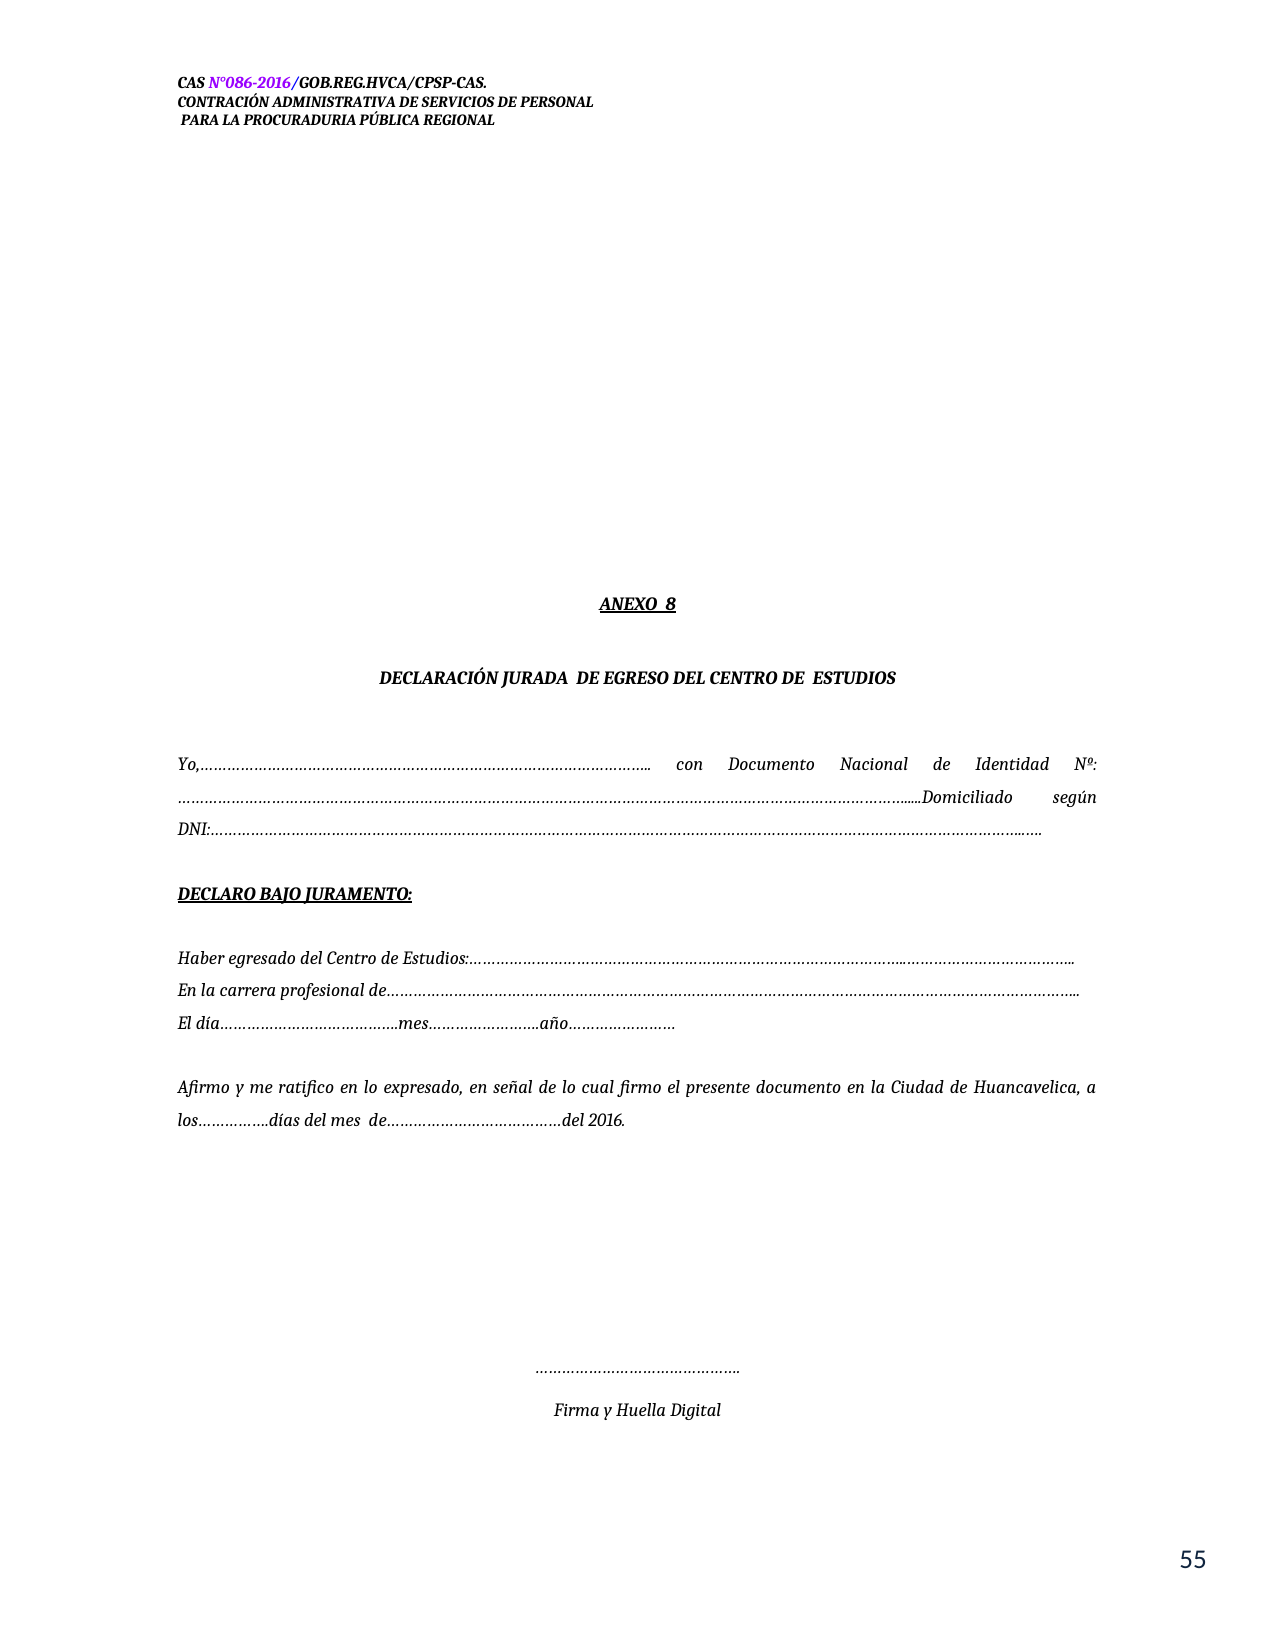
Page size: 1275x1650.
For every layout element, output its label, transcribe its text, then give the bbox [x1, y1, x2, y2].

text Yo,……………………………………………………………………………………….. con Documento Nacional de Identidad Nº:……………………………………………………………………………………………………………………………………………….....Domiciliado según DNI:………………………………………………………………………………………………………………………………………………………………..…. [177, 754, 1098, 840]
text En la carrera profesional de……………………………………………………………………………………………………………………………………….. [177, 980, 1098, 1001]
text El día………………………………….mes…………………….año…………………… [177, 1012, 1098, 1034]
text DECLARACIÓN JURADA DE EGRESO DEL CENTRO DE ESTUDIOS [177, 668, 1098, 689]
text ………………………………………. [177, 1357, 1098, 1378]
text DECLARO BAJO JURAMENTO: [177, 883, 1098, 904]
text Firma y Huella Digital [177, 1400, 1098, 1421]
text Afirmo y me ratifico en lo expresado, en señal de lo cual firmo el presente documento en la Ciudad de Huancavelica, a los…………….días del mes de…………………………………del 2016. [177, 1077, 1098, 1131]
text ANEXO 8 [177, 593, 1098, 615]
text Haber egresado del Centro de Estudios:……………………………………………………………………………………..……………………………….. [177, 948, 1098, 969]
